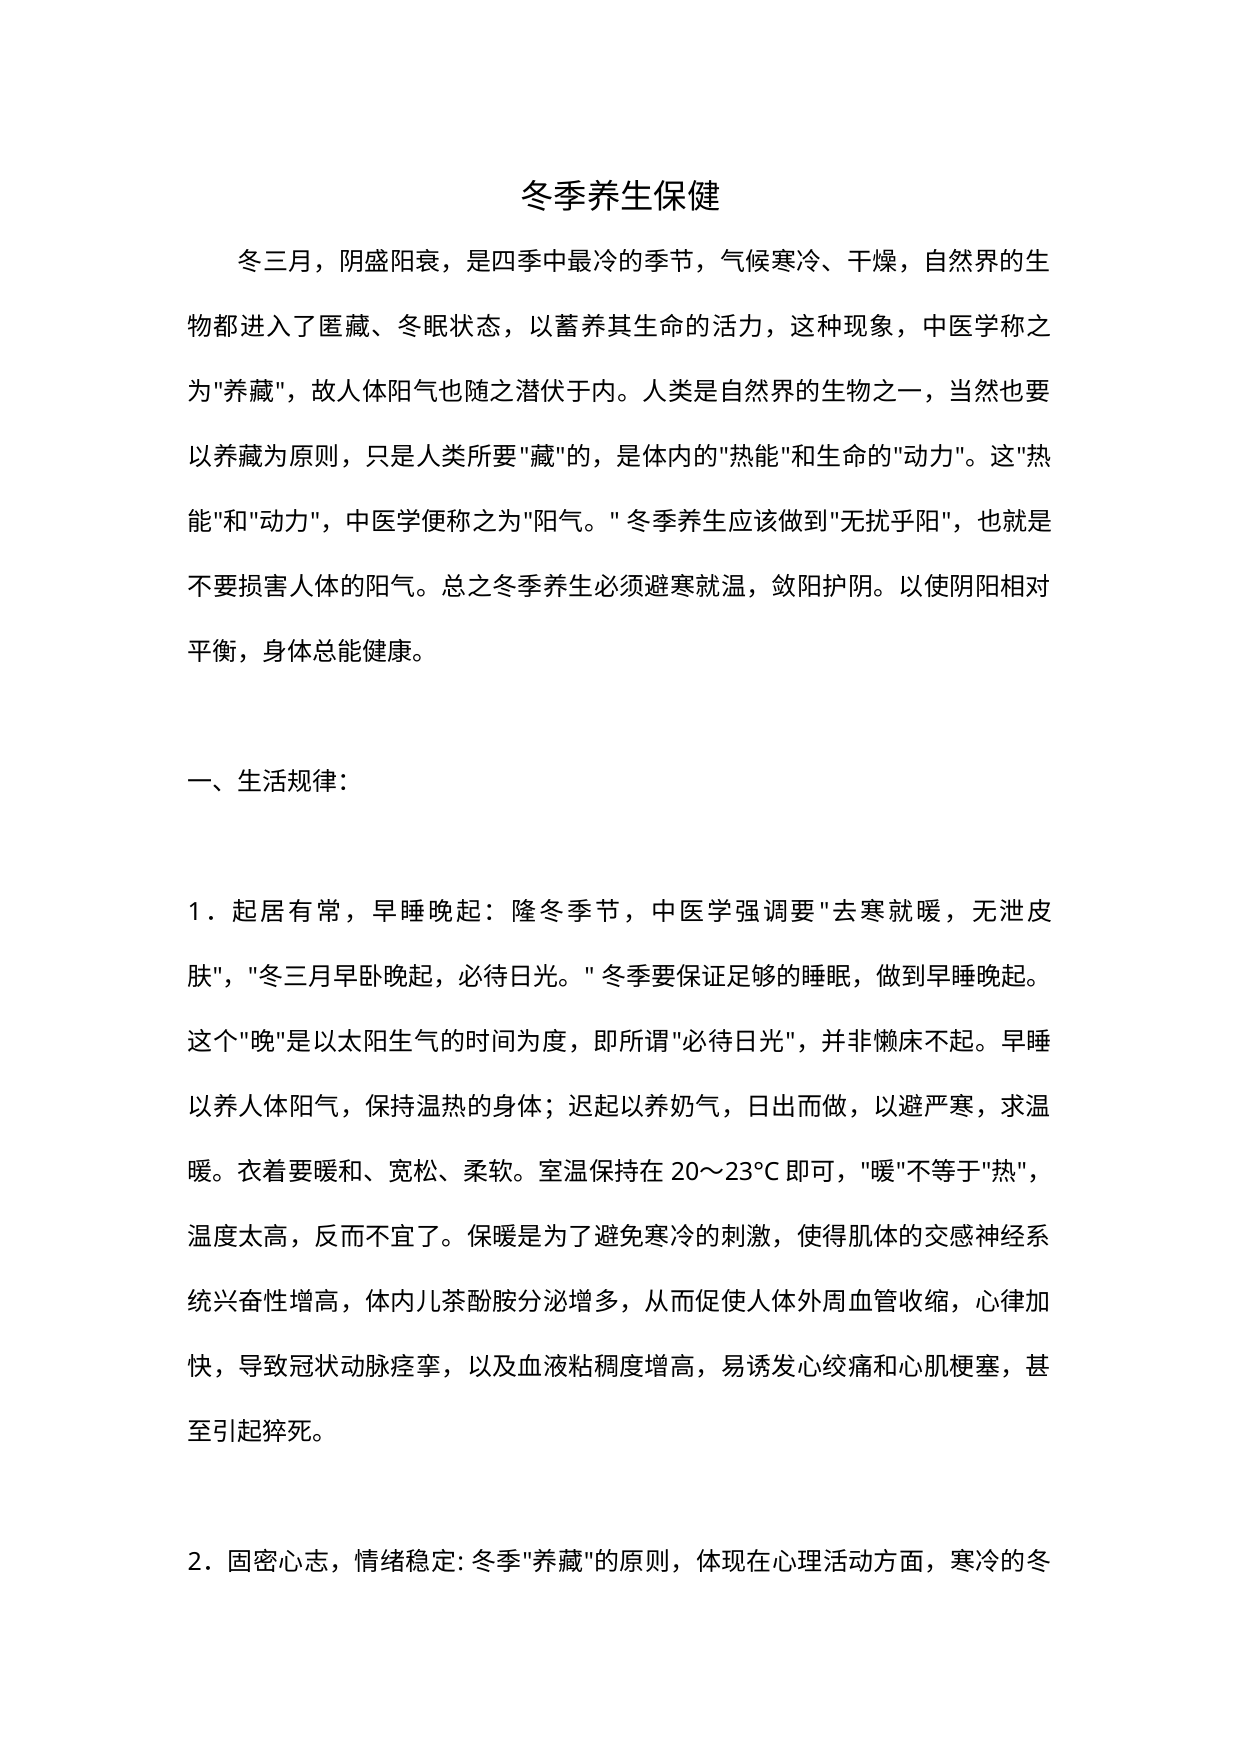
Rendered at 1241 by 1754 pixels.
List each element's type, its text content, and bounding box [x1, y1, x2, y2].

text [187, 227, 1053, 1592]
text 冬季养生保健 [187, 162, 1053, 227]
